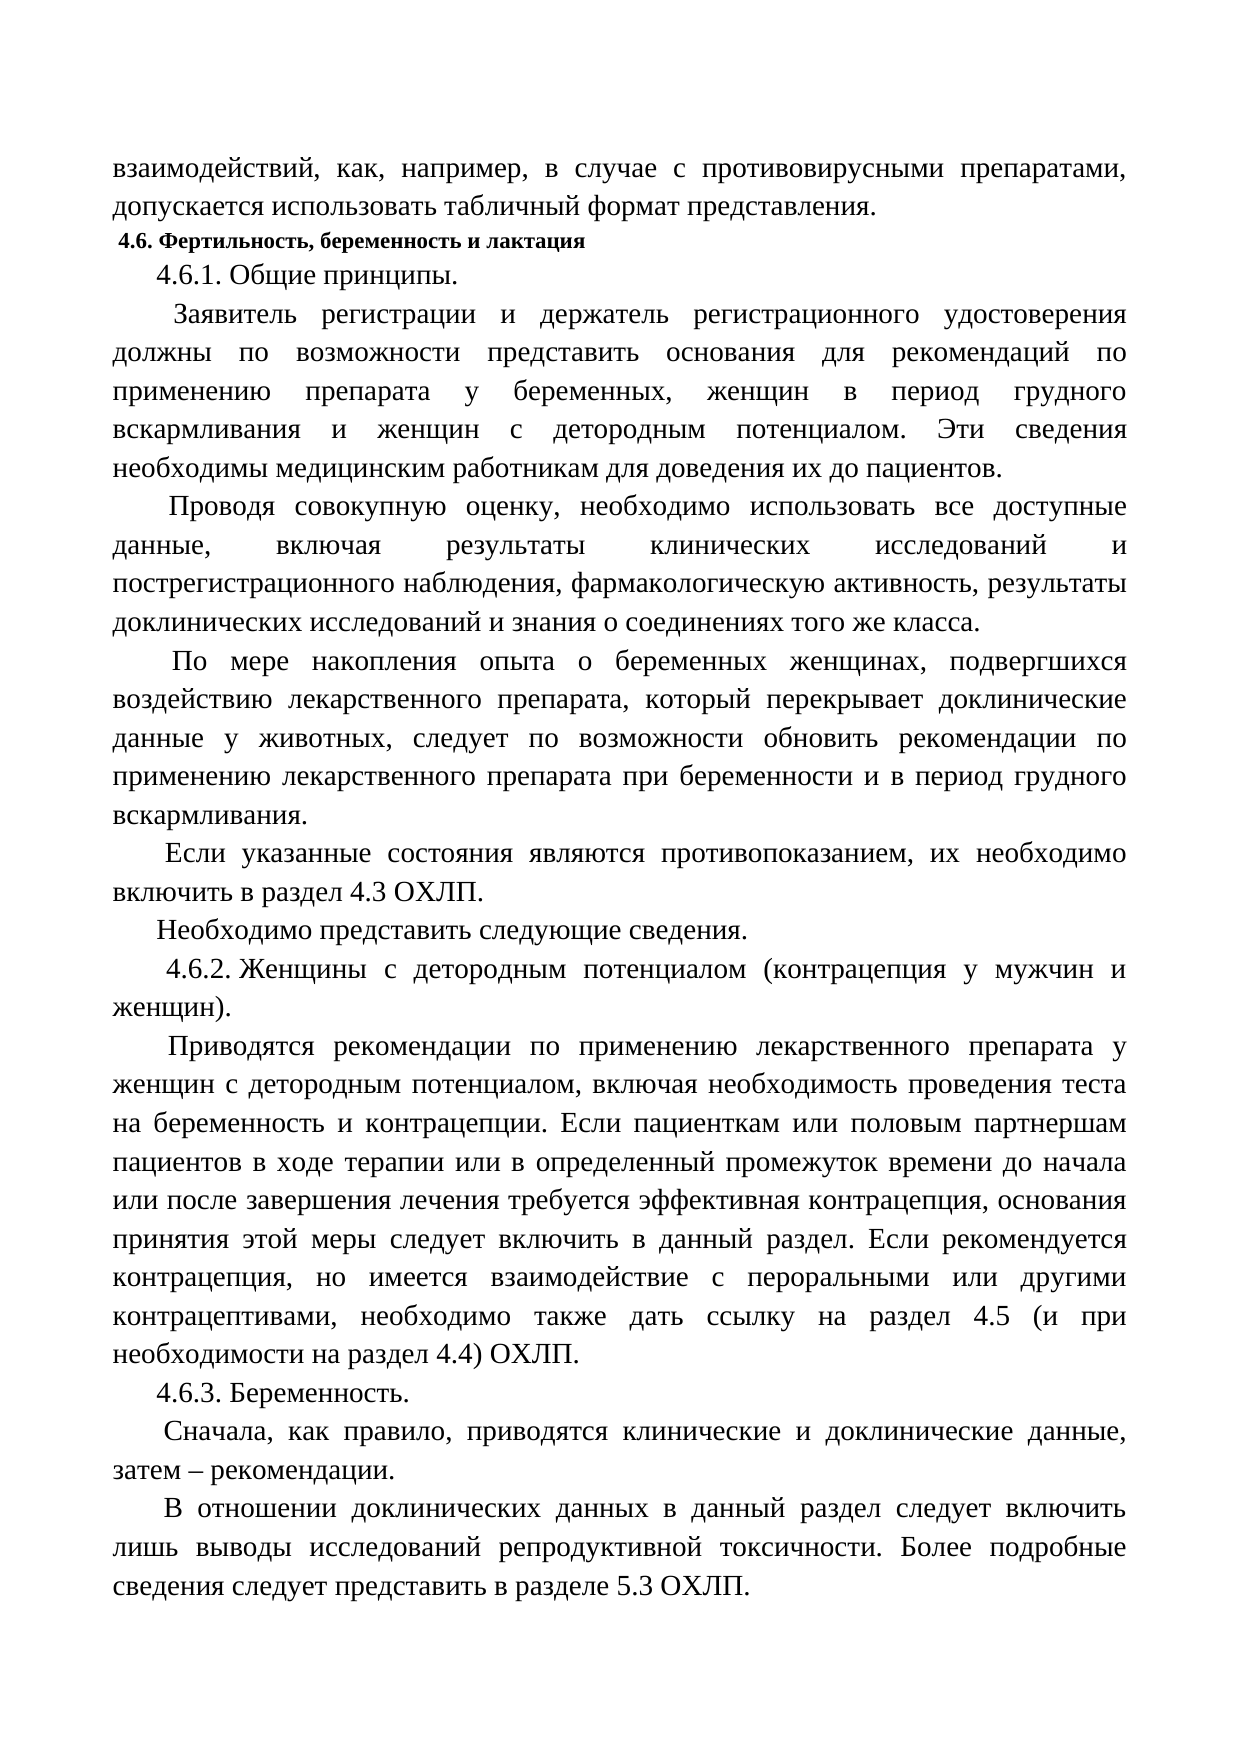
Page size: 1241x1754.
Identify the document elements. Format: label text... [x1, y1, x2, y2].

text Сначала, как правило, приводятся клинические и доклинические данные, затем – рекомендации. [112, 1413, 1128, 1486]
text Если указанные состояния являются противопоказанием, их необходимо включить в раздел 4.3 ОХЛП. [112, 835, 1128, 907]
text Заявитель регистрации и держатель регистрационного удостоверения должны по возможности представить основания для рекомендаций по применению препарата у беременных, женщин в период грудного вскармливания и женщин с детородным потенциалом. Эти сведения необходимы медицинским работникам для доведения их до пациентов. [112, 296, 1128, 483]
text 4.6.2. Женщины с детородным потенциалом (контрацепция у мужчин и женщин). [112, 951, 1128, 1023]
text 4.6. Фертильность, беременность и лактация [112, 227, 1128, 253]
text Приводятся рекомендации по применению лекарственного препарата у женщин с детородным потенциалом, включая необходимость проведения теста на беременность и контрацепции. Если пациенткам или половым партнершам пациентов в ходе терапии или в определенный промежуток времени до начала или после завершения лечения требуется эффективная контрацепция, основания принятия этой меры следует включить в данный раздел. Если рекомендуется контрацепция, но имеется взаимодействие с пероральными или другими контрацептивами, необходимо также дать ссылку на раздел 4.5 (и при необходимости на раздел 4.4) ОХЛП. [112, 1028, 1128, 1370]
text 4.6.3. Беременность. [112, 1375, 1128, 1408]
text Необходимо представить следующие сведения. [112, 912, 1128, 946]
text Проводя совокупную оценку, необходимо использовать все доступные данные, включая результаты клинических исследований и пострегистрационного наблюдения, фармакологическую активность, результаты доклинических исследований и знания о соединениях того же класса. [112, 488, 1128, 638]
text По мере накопления опыта о беременных женщинах, подвергшихся воздействию лекарственного препарата, который перекрывает доклинические данные у животных, следует по возможности обновить рекомендации по применению лекарственного препарата при беременности и в период грудного вскармливания. [112, 643, 1128, 830]
text 4.6.1. Общие принципы. [112, 257, 1128, 291]
